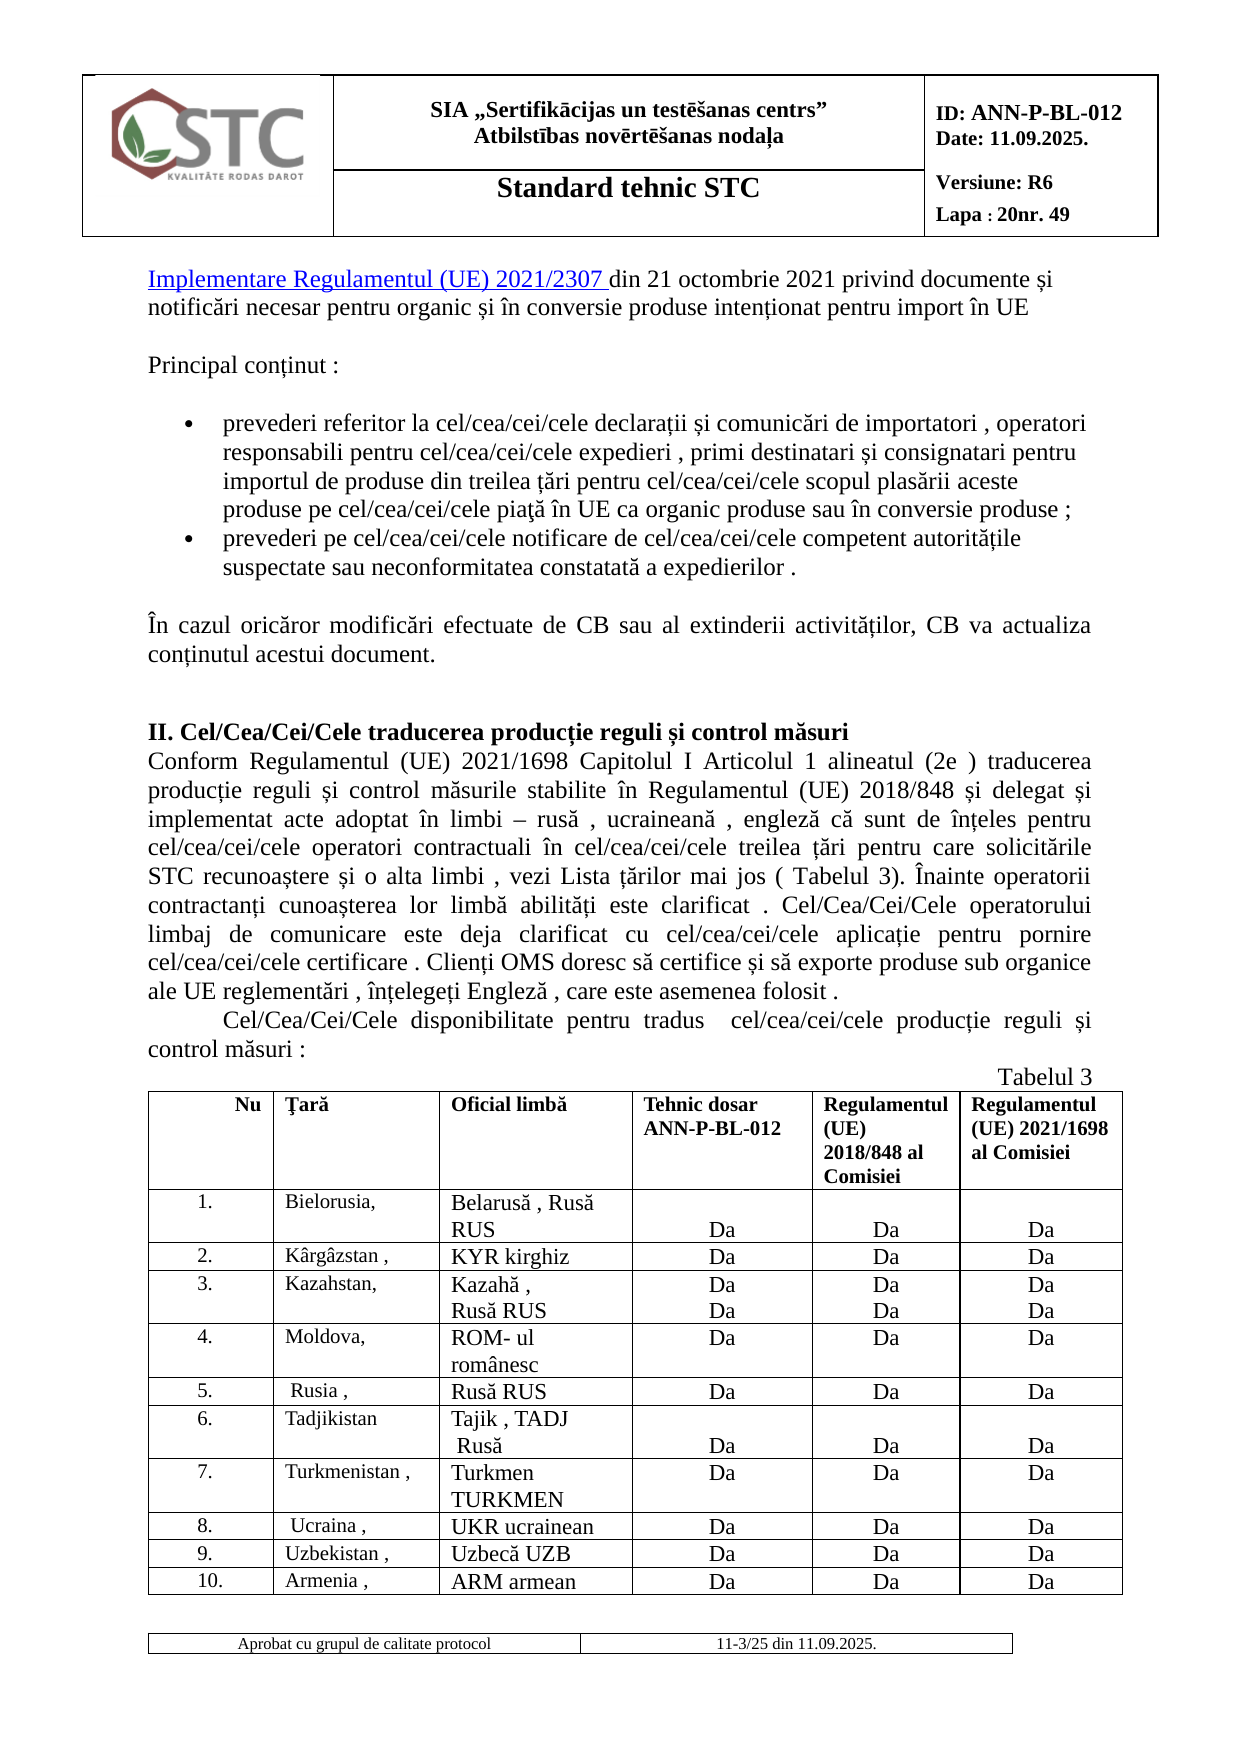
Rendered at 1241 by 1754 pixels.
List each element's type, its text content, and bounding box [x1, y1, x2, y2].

table_cell Kazahă , Rusă RUS [440, 1271, 632, 1323]
table_cell [149, 1513, 273, 1539]
table_cell Rusă RUS [440, 1378, 632, 1404]
table_cell [149, 1378, 273, 1404]
table_cell Belarusă , Rusă RUS [440, 1190, 632, 1242]
table_cell KYR kirghiz [440, 1243, 632, 1269]
table_cell Da [813, 1513, 959, 1539]
table_cell Da [633, 1243, 812, 1269]
table_cell [149, 1568, 273, 1594]
table_cell Da [813, 1243, 959, 1269]
table_cell Da [813, 1190, 959, 1242]
table_cell Da [961, 1568, 1122, 1594]
table_cell Da [813, 1406, 959, 1458]
picture [95, 75, 321, 197]
table_cell Moldova, [274, 1324, 439, 1377]
table_cell Da [633, 1406, 812, 1458]
table_cell Da [961, 1459, 1122, 1512]
table_cell Da [633, 1459, 812, 1512]
table_cell Da Da [813, 1271, 959, 1323]
table_header Oficial limbă [440, 1092, 632, 1188]
table_cell [149, 1243, 273, 1269]
table_cell Tadjikistan [274, 1406, 439, 1458]
table_cell Da [813, 1324, 959, 1377]
text Tabelul 3 [148, 1062, 1092, 1091]
table_cell Da Da [633, 1271, 812, 1323]
table_cell [149, 1406, 273, 1458]
table_cell Ucraina , [274, 1513, 439, 1539]
table_header Nu [149, 1092, 273, 1188]
table_cell [149, 1190, 273, 1242]
table_cell [149, 1271, 273, 1323]
table_cell Bielorusia, [274, 1190, 439, 1242]
table_cell [149, 1540, 273, 1567]
table_cell Da [961, 1513, 1122, 1539]
list prevederi pe cel/cea/cei/cele notificare de cel/cea/cei/cele competent autoritățile suspectate​ sau neconformitatea constatată a expedierilor .​ [185, 523, 1092, 581]
table_cell Turkmen TURKMEN [440, 1459, 632, 1512]
table_cell Da [633, 1190, 812, 1242]
table_cell Da [961, 1406, 1122, 1458]
table_cell Da [961, 1378, 1122, 1404]
table_cell Uzbekistan , [274, 1540, 439, 1567]
table_cell ARM armean [440, 1568, 632, 1594]
table_header Ţară [274, 1092, 439, 1188]
table_cell Da [813, 1459, 959, 1512]
text Cel/Cea/Cei/Cele disponibilitate pentru tradus cel/cea/cei/cele producție reguli și control măsuri : [148, 1005, 1092, 1062]
table_header Regulamentul (UE) 2018/848 al Comisiei [813, 1092, 959, 1188]
table_cell Da [633, 1513, 812, 1539]
table_cell [149, 1324, 273, 1377]
table_cell Da [633, 1540, 812, 1567]
table_cell Armenia , [274, 1568, 439, 1594]
table_cell UKR ucrainean [440, 1513, 632, 1539]
table_cell Da [813, 1540, 959, 1567]
table_cell Kazahstan, [274, 1271, 439, 1323]
table_cell Da [633, 1324, 812, 1377]
text Implementare Regulamentul (UE) 2021/2307 din 21 octombrie 2021 privind documente și notificări necesar pentru organic și în conversie produse intenționat pentru import în UE​ [148, 264, 1092, 321]
table_cell Da [813, 1568, 959, 1594]
table_cell Da [961, 1540, 1122, 1567]
text În cazul oricăror modificări efectuate de CB sau al extinderii activităților, CB va actualiza conținutul acestui document. [148, 610, 1092, 667]
text Principal conținut : [148, 350, 1092, 379]
table_cell [149, 1459, 273, 1512]
table_cell Da [633, 1568, 812, 1594]
table_cell Rusia , [274, 1378, 439, 1404]
table_cell Da [961, 1190, 1122, 1242]
table_cell Da [633, 1378, 812, 1404]
table_cell Da [961, 1243, 1122, 1269]
subtitle II. Cel/Cea/Cei/Cele traducerea​​ producție reguli și control măsuri [148, 717, 1092, 746]
text Conform Regulamentul (UE) 2021/1698 Capitolul I Articolul 1 alineatul (2e ) traducerea​​ producție reguli și control măsurile stabilite​ în Regulamentul (UE) 2018/848 și delegat și implementat acte adoptat în limbi – rusă , ucraineană , engleză că sunt de înțeles pentru cel/cea/cei/cele operatori contractuali în cel/cea/cei/cele treilea țări pentru care solicitările STC​ recunoaștere și o alta limbi , vezi Lista țărilor mai jos ( Tabelul 3). Înainte operatorii contractanți​ cunoașterea lor​ limbă abilități este clarificat . Cel/Cea/Cei/Cele operatorului limbaj de comunicare este deja clarificat cu cel/cea/cei/cele aplicație pentru pornire cel/cea/cei/cele certificare . Clienți OMS doresc să certifice și să exporte produse sub organice ale UE reglementări , înțelegeți Engleză , care este asemenea folosit . [148, 746, 1092, 1005]
table_cell Kârgâzstan , [274, 1243, 439, 1269]
table_cell Da [961, 1324, 1122, 1377]
table_cell Da [813, 1378, 959, 1404]
table_cell ROM- ul românesc [440, 1324, 632, 1377]
table_cell Uzbecă UZB [440, 1540, 632, 1567]
table_header Regulamentul (UE) 2021/1698 al Comisiei [961, 1092, 1122, 1188]
list prevederi referitor la cel/cea/cei/cele declarații și comunicări de importatori , operatori responsabili pentru cel/cea/cei/cele expedieri , primi destinatari și consignatari pentru importul de produse din treilea țări pentru cel/cea/cei/cele scopul plasării​ aceste produse pe cel/cea/cei/cele piaţă în UE ca​ organic produse sau în conversie produse ; [185, 408, 1092, 523]
table_cell Da Da [961, 1271, 1122, 1323]
table_cell Tajik , TADJ Rusă [440, 1406, 632, 1458]
table_header Tehnic dosar ANN-P-BL-012 [633, 1092, 812, 1188]
table_cell Turkmenistan , [274, 1459, 439, 1512]
